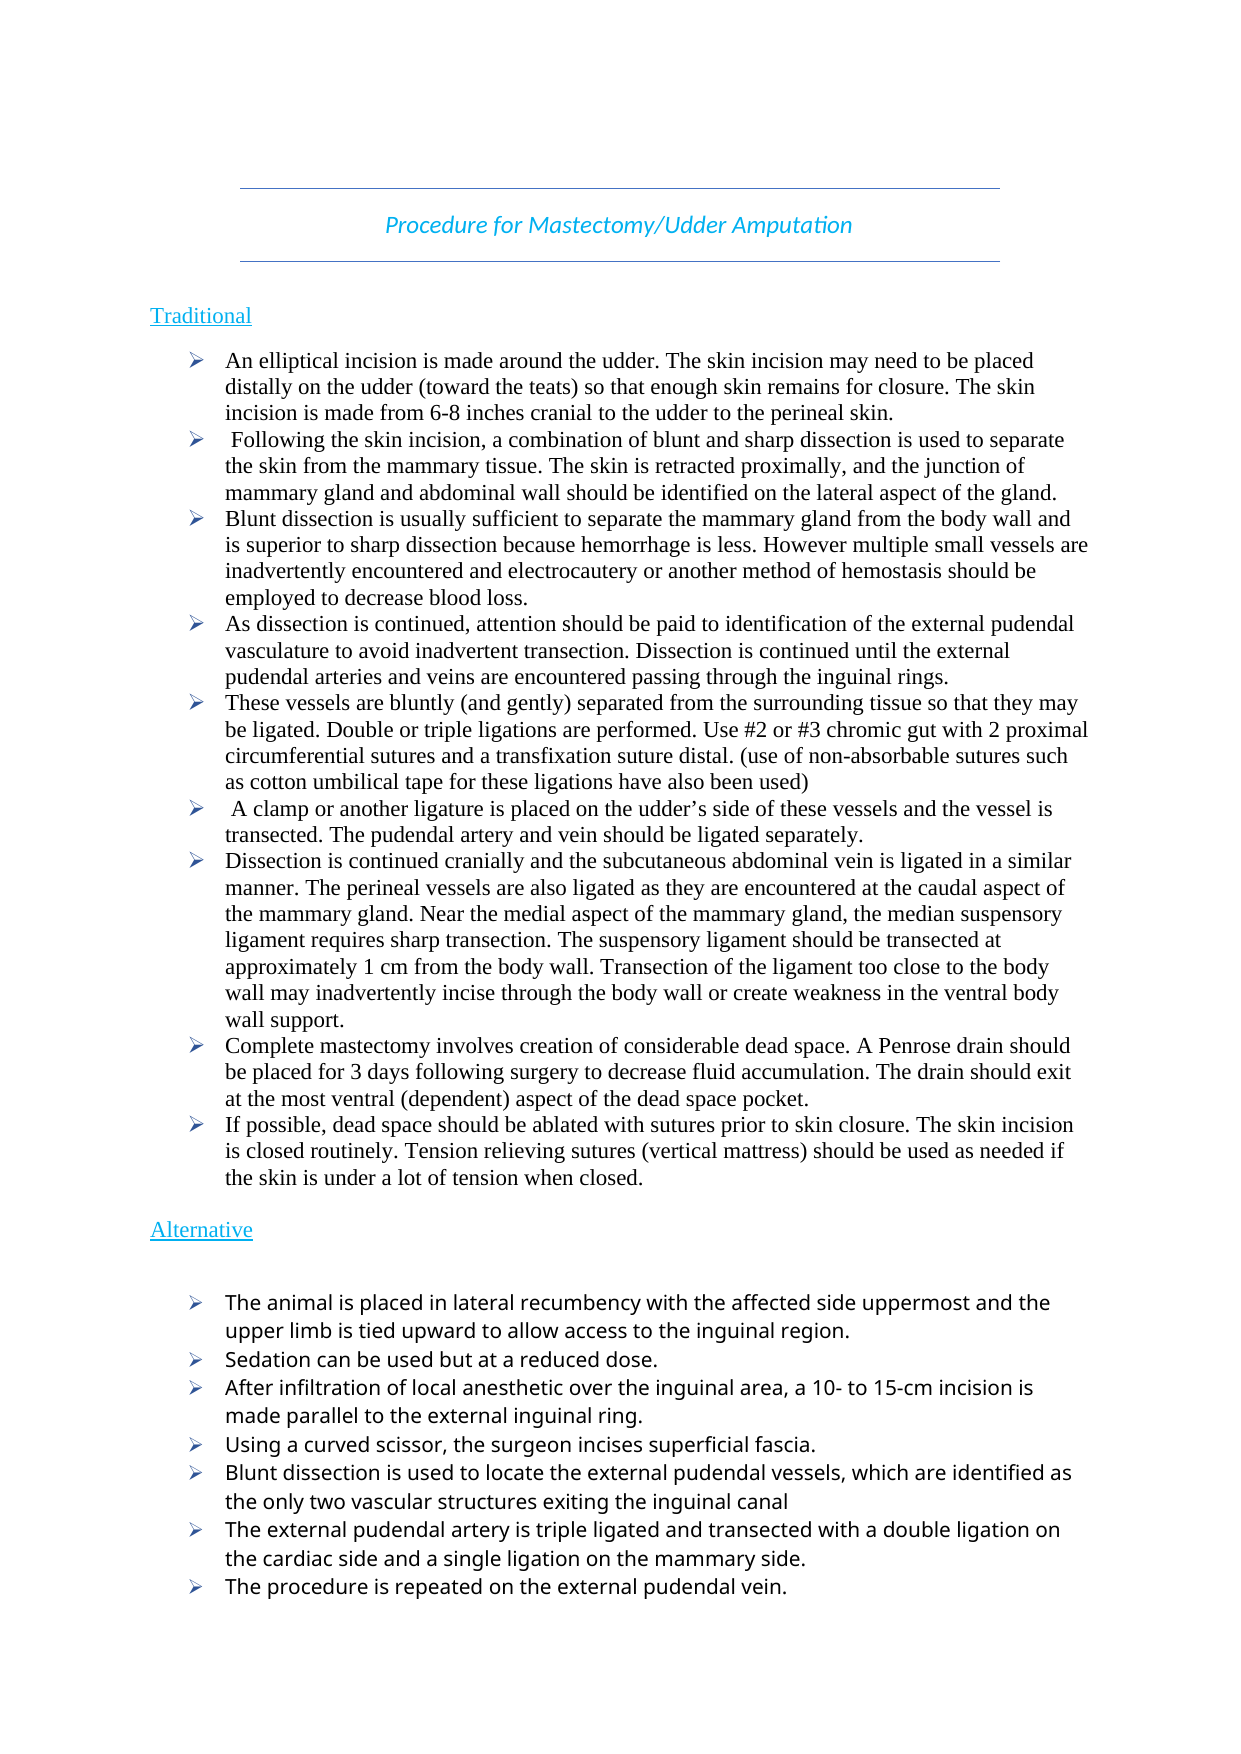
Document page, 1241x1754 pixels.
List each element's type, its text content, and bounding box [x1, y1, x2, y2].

list Using a curved scissor, the surgeon incises superficial fascia. [187, 1430, 1090, 1458]
list Following the skin incision, a combination of blunt and sharp dissection is used to separate the skin from the mammary tissue. The skin is retracted proximally, and the junction of mammary gland and abdominal wall should be identified on the lateral aspect of the gland. [187, 426, 1090, 505]
list As dissection is continued, attention should be paid to identification of the external pudendal vasculature to avoid inadvertent transection. Dissection is continued until the external pudendal arteries and veins are encountered passing through the inguinal rings. [187, 610, 1090, 689]
list After infiltration of local anesthetic over the inguinal area, a 10- to 15-cm incision is made parallel to the external inguinal ring. [187, 1373, 1090, 1430]
text Procedure for Mastectomy/Udder Amputation [240, 189, 1000, 261]
list The animal is placed in lateral recumbency with the affected side uppermost and the upper limb is tied upward to allow access to the inguinal region. [187, 1288, 1090, 1345]
text Traditional [150, 302, 1090, 328]
list The procedure is repeated on the external pudendal vein. [187, 1572, 1090, 1601]
list These vessels are bluntly (and gently) separated from the surrounding tissue so that they may be ligated. Double or triple ligations are performed. Use #2 or #3 chromic gut with 2 proximal circumferential sutures and a transfixation suture distal. (use of non-absorbable sutures such as cotton umbilical tape for these ligations have also been used) [187, 689, 1090, 795]
list Blunt dissection is used to locate the external pudendal vessels, which are identified as the only two vascular structures exiting the inguinal canal [187, 1458, 1090, 1515]
list Blunt dissection is usually sufficient to separate the mammary gland from the body wall and is superior to sharp dissection because hemorrhage is less. However multiple small vessels are inadvertently encountered and electrocautery or another method of hemostasis should be employed to decrease blood loss. [187, 505, 1090, 610]
list If possible, dead space should be ablated with sutures prior to skin closure. The skin incision is closed routinely. Tension relieving sutures (vertical mattress) should be used as needed if the skin is under a lot of tension when closed. [187, 1111, 1090, 1190]
list Dissection is continued cranially and the subcutaneous abdominal vein is ligated in a similar manner. The perineal vessels are also ligated as they are encountered at the caudal aspect of the mammary gland. Near the medial aspect of the mammary gland, the median suspensory ligament requires sharp transection. The suspensory ligament should be transected at approximately 1 cm from the body wall. Transection of the ligament too close to the body wall may inadvertently incise through the body wall or create weakness in the ventral body wall support. [187, 847, 1090, 1032]
text Alternative [150, 1216, 1090, 1243]
list An elliptical incision is made around the udder. The skin incision may need to be placed distally on the udder (toward the teats) so that enough skin remains for closure. The skin incision is made from 6-8 inches cranial to the udder to the perineal skin. [187, 347, 1090, 426]
list A clamp or another ligature is placed on the udder’s side of these vessels and the vessel is transected. The pudendal artery and vein should be ligated separately. [187, 795, 1090, 847]
list Complete mastectomy involves creation of considerable dead space. A Penrose drain should be placed for 3 days following surgery to decrease fluid accumulation. The drain should exit at the most ventral (dependent) aspect of the dead space pocket. [187, 1032, 1090, 1111]
list The external pudendal artery is triple ligated and transected with a double ligation on the cardiac side and a single ligation on the mammary side. [187, 1515, 1090, 1572]
list Sedation can be used but at a reduced dose. [187, 1345, 1090, 1373]
